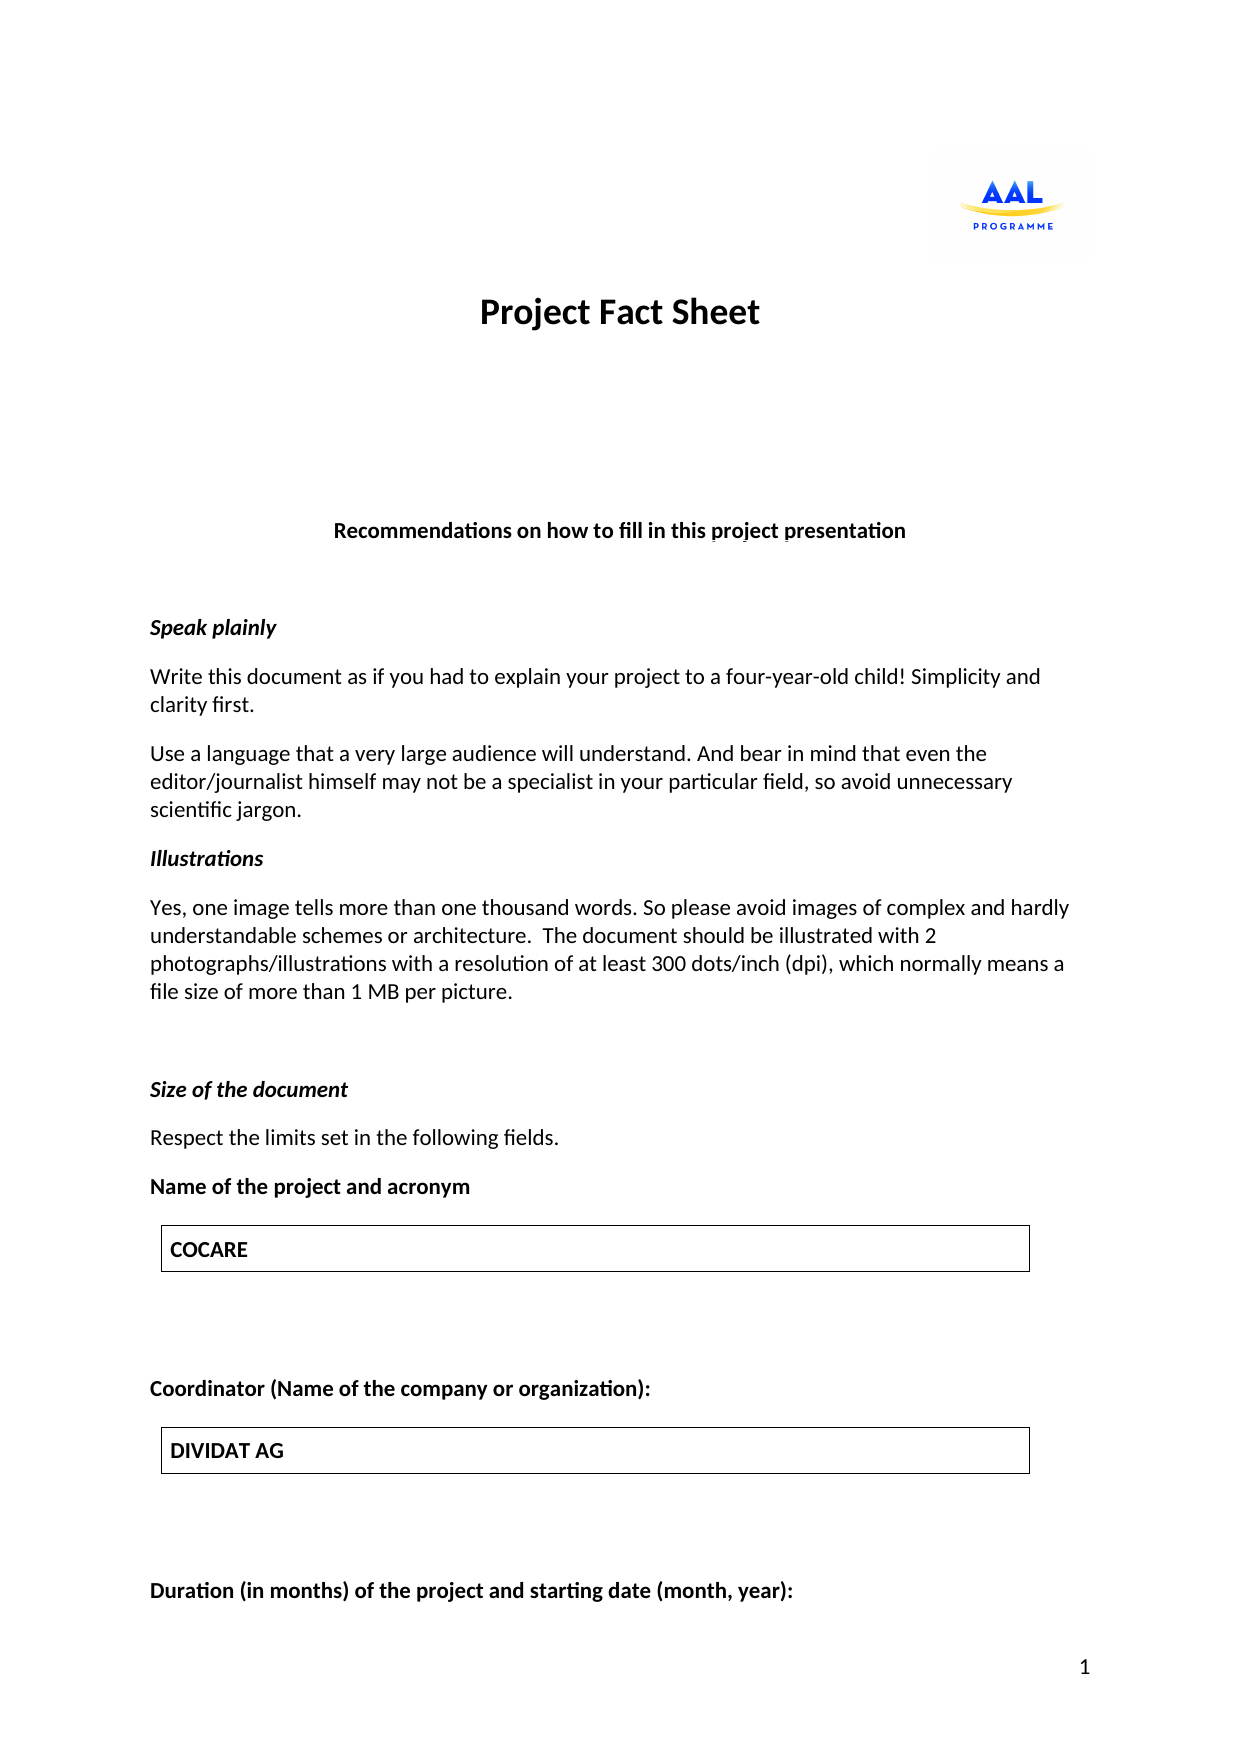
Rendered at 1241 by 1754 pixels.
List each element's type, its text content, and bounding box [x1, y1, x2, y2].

text Coordinator (Name of the company or organization): [150, 1374, 1090, 1402]
text Illustrations [150, 844, 1090, 872]
text Name of the project and acronym [150, 1172, 1090, 1200]
text Yes, one image tells more than one thousand words. So please avoid images of complex and hardly understandable schemes or architecture. The document should be illustrated with 2 photographs/illustrations with a resolution of at least 300 dots/inch (dpi), which normally means a file size of more than 1 MB per picture. [150, 893, 1090, 1005]
text Write this document as if you had to explain your project to a four-year-old child! Simplicity and clarity first. [150, 662, 1090, 718]
table_header DIVIDAT AG [162, 1428, 1029, 1473]
text Speak plainly [150, 613, 1090, 641]
text Duration (in months) of the project and starting date (month, year): [150, 1576, 1090, 1604]
text Project Fact Sheet [150, 288, 1090, 333]
text Respect the limits set in the following fields. [150, 1123, 1090, 1152]
text Recommendations on how to fill in this project presentation [150, 516, 1090, 544]
text Size of the document [150, 1075, 1090, 1103]
table_header COCARE [162, 1226, 1029, 1271]
picture [932, 150, 1091, 263]
text Use a language that a very large audience will understand. And bear in mind that even the editor/journalist himself may not be a specialist in your particular field, so avoid unnecessary scientific jargon. [150, 739, 1090, 823]
